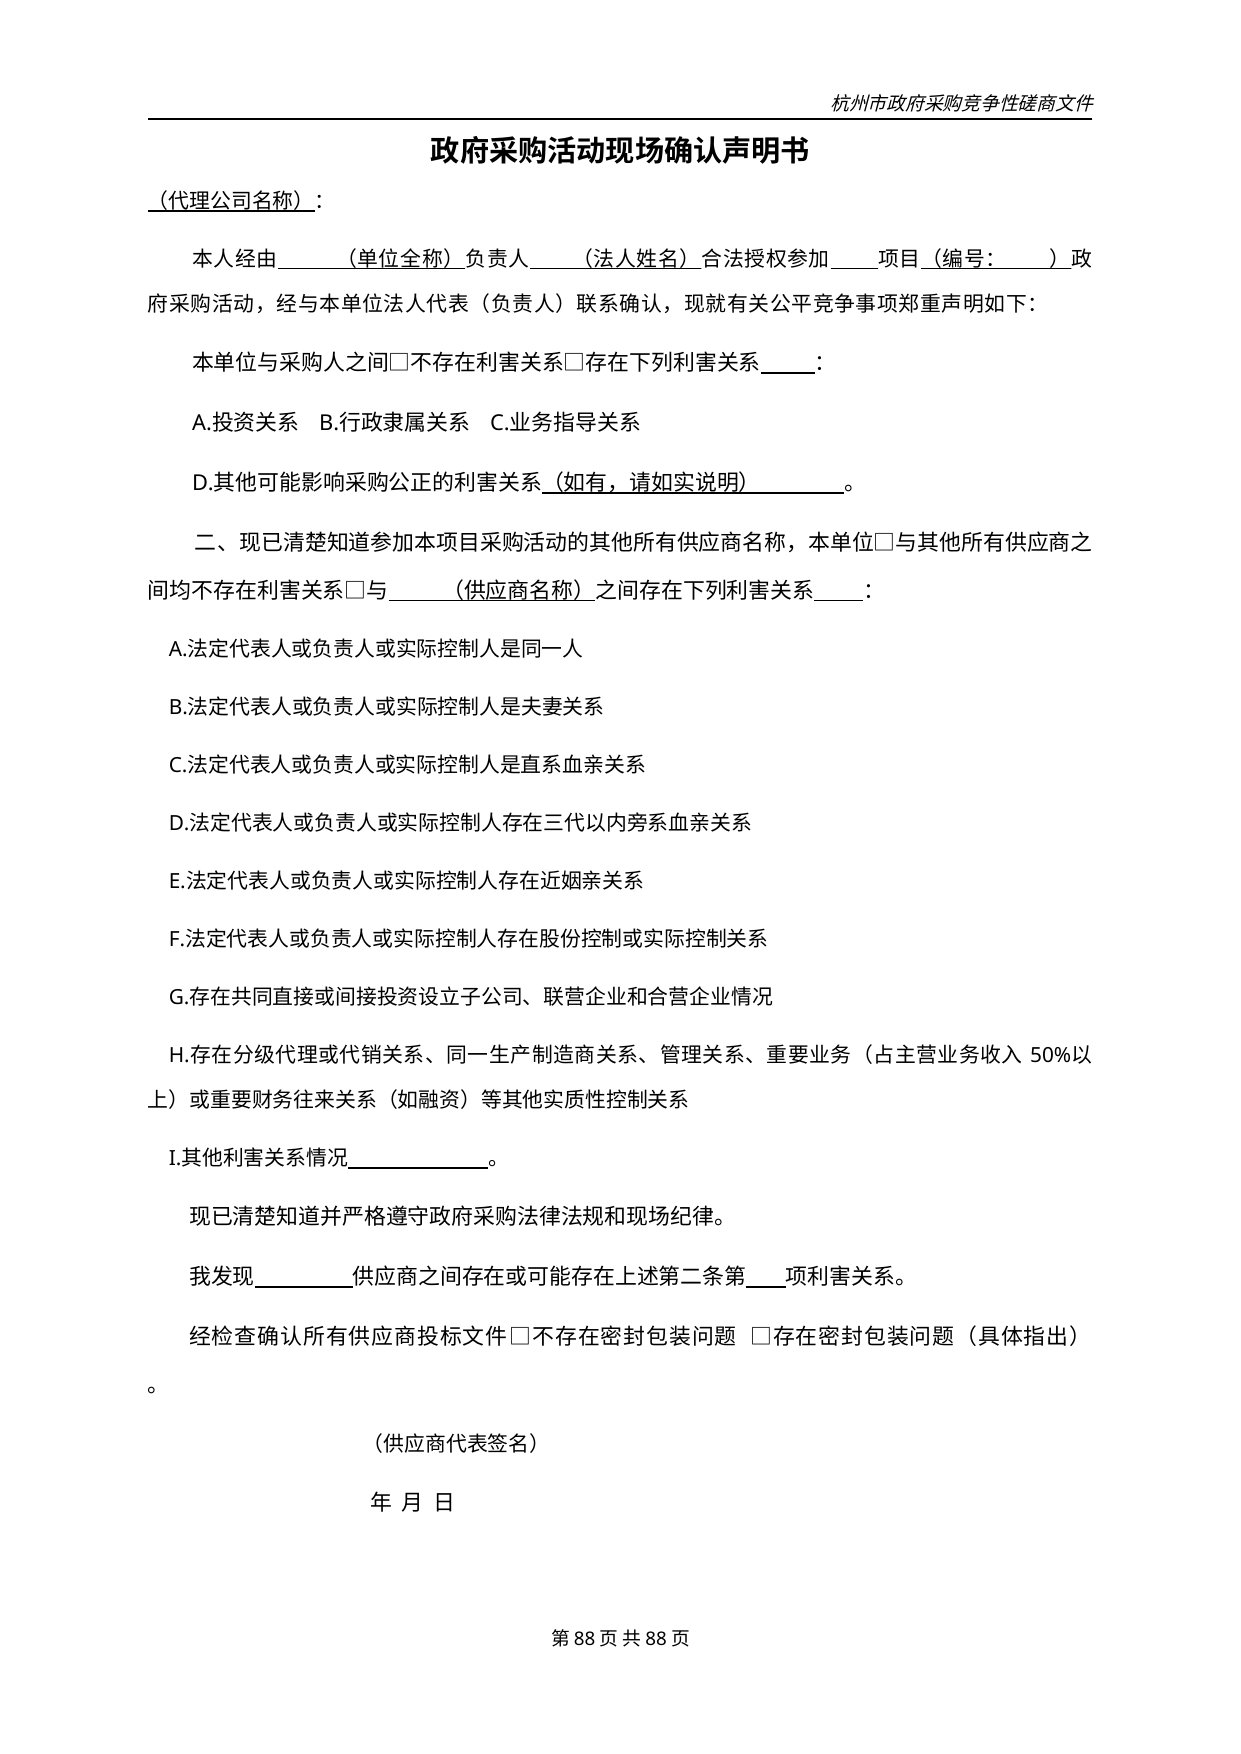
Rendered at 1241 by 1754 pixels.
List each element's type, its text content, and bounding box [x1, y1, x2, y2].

text F.法定代表人或负责人或实际控制人存在股份控制或实际控制关系 [148, 922, 1092, 953]
text （供应商代表签名） [148, 1427, 1092, 1457]
text 我发现 供应商之间存在或可能存在上述第二条第 项利害关系。 [148, 1259, 1092, 1291]
text 本人经由 （单位全称）负责人 （法人姓名）合法授权参加 项目（编号： ）政府采购活动，经与本单位法人代表（负责人）联系确认，现就有关公平竞争事项郑重声明如下： [148, 242, 1092, 317]
text 政府采购活动现场确认声明书 [148, 120, 1092, 172]
text A.投资关系 B.行政隶属关系 C.业务指导关系 [148, 405, 1092, 437]
text D.法定代表人或负责人或实际控制人存在三代以内旁系血亲关系 [148, 806, 1092, 837]
text 经检查确认所有供应商投标文件□不存在密封包装问题 □存在密封包装问题（具体指出） 。 [148, 1319, 1092, 1398]
text I.其他利害关系情况 。 [148, 1141, 1092, 1172]
text C.法定代表人或负责人或实际控制人是直系血亲关系 [148, 748, 1092, 779]
text G.存在共同直接或间接投资设立子公司、联营企业和合营企业情况 [148, 980, 1092, 1011]
text B.法定代表人或负责人或实际控制人是夫妻关系 [148, 691, 1092, 721]
text 年 月 日 [148, 1484, 1092, 1516]
text A.法定代表人或负责人或实际控制人是同一人 [148, 633, 1092, 663]
text 二、现已清楚知道参加本项目采购活动的其他所有供应商名称，本单位□与其他所有供应商之间均不存在利害关系□与 （供应商名称）之间存在下列利害关系 ： [148, 525, 1092, 604]
text H.存在分级代理或代销关系、同一生产制造商关系、管理关系、重要业务（占主营业务收入50%以上）或重要财务往来关系（如融资）等其他实质性控制关系 [148, 1038, 1092, 1114]
text （代理公司名称）： [148, 184, 1092, 214]
text E.法定代表人或负责人或实际控制人存在近姻亲关系 [148, 864, 1092, 895]
text 现已清楚知道并严格遵守政府采购法律法规和现场纪律。 [148, 1199, 1092, 1231]
text D.其他可能影响采购公正的利害关系（如有，请如实说明） 。 [148, 465, 1092, 497]
text 本单位与采购人之间□不存在利害关系□存在下列利害关系 ： [148, 345, 1092, 377]
